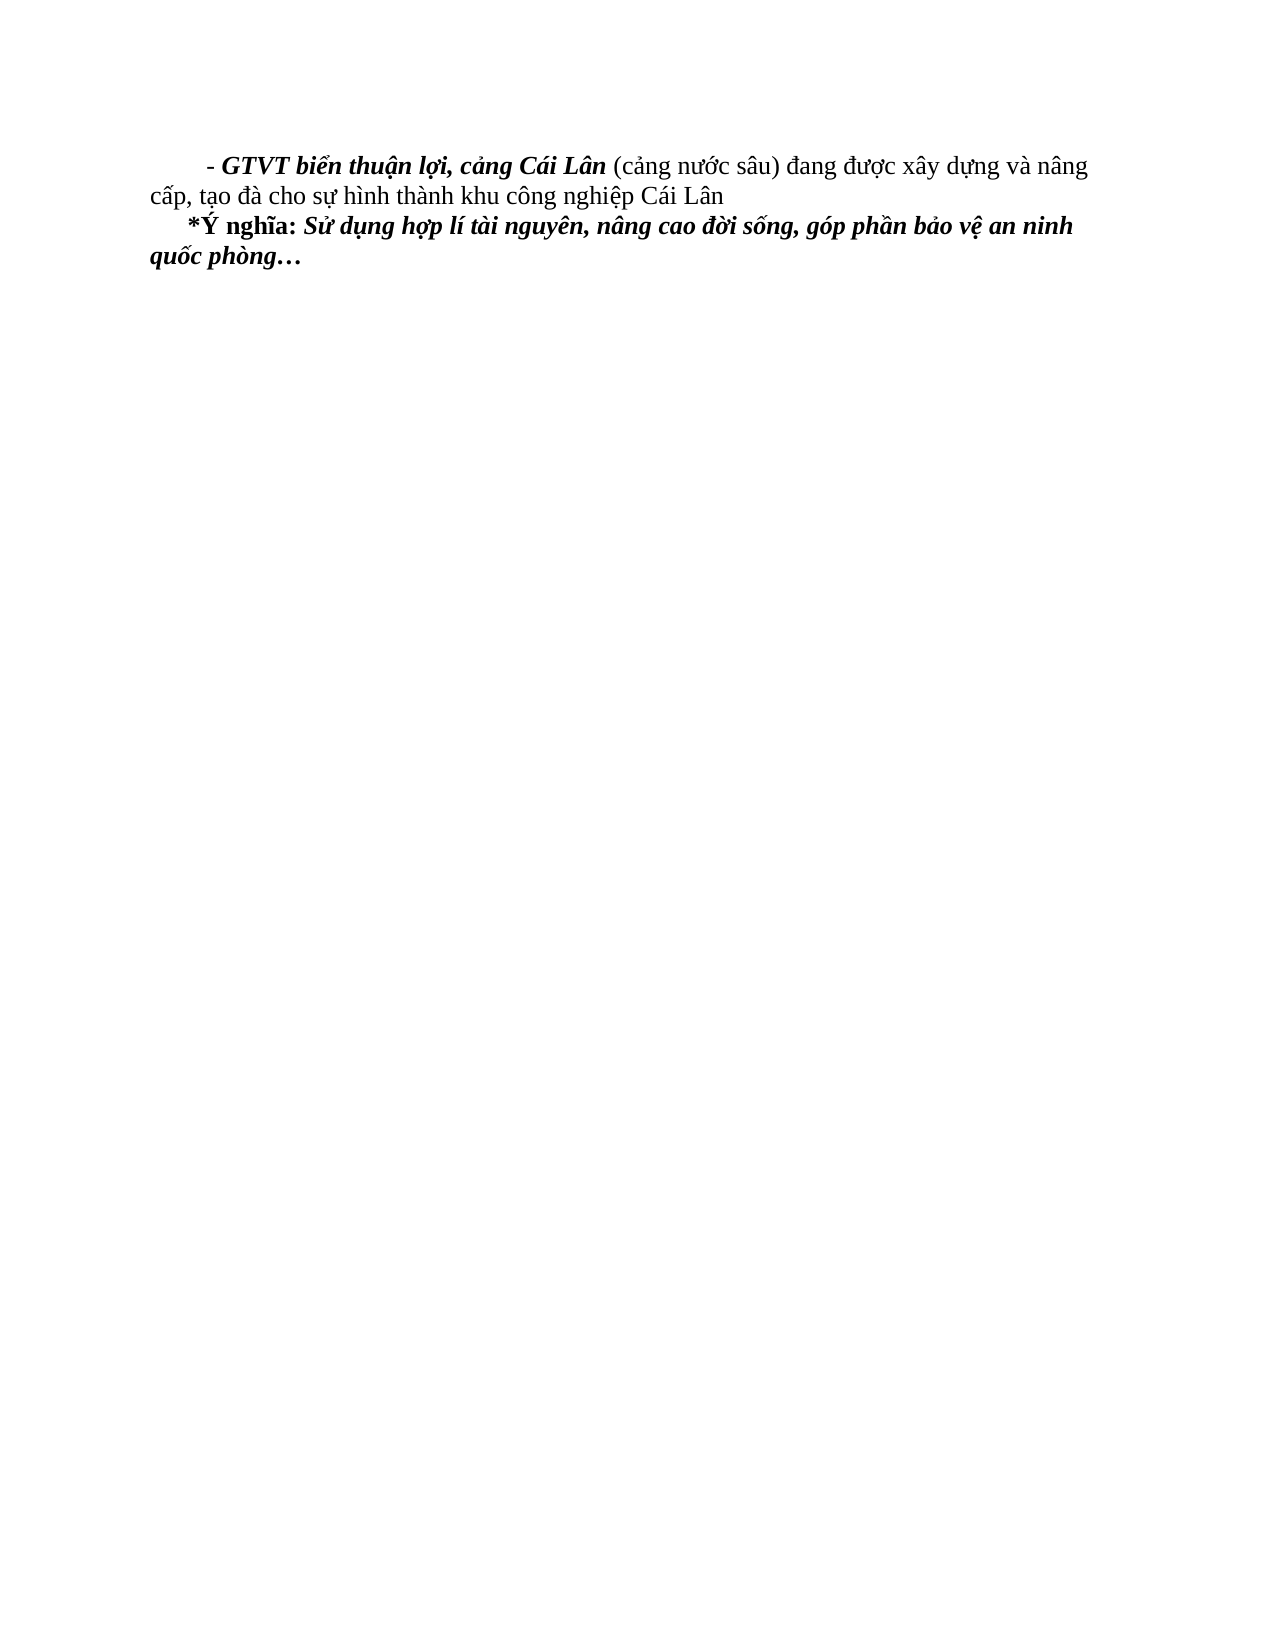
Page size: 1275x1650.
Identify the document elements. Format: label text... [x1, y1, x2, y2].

text *Ý nghĩa: Sử dụng hợp lí tài nguyên, nâng cao đời sống, góp phần bảo vệ an ninh quốc phòng… [150, 210, 1125, 270]
text - GTVT biển thuận lợi, cảng Cái Lân (cảng nước sâu) đang được xây dựng và nâng cấp, tạo đà cho sự hình thành khu công nghiệp Cái Lân [150, 150, 1125, 210]
